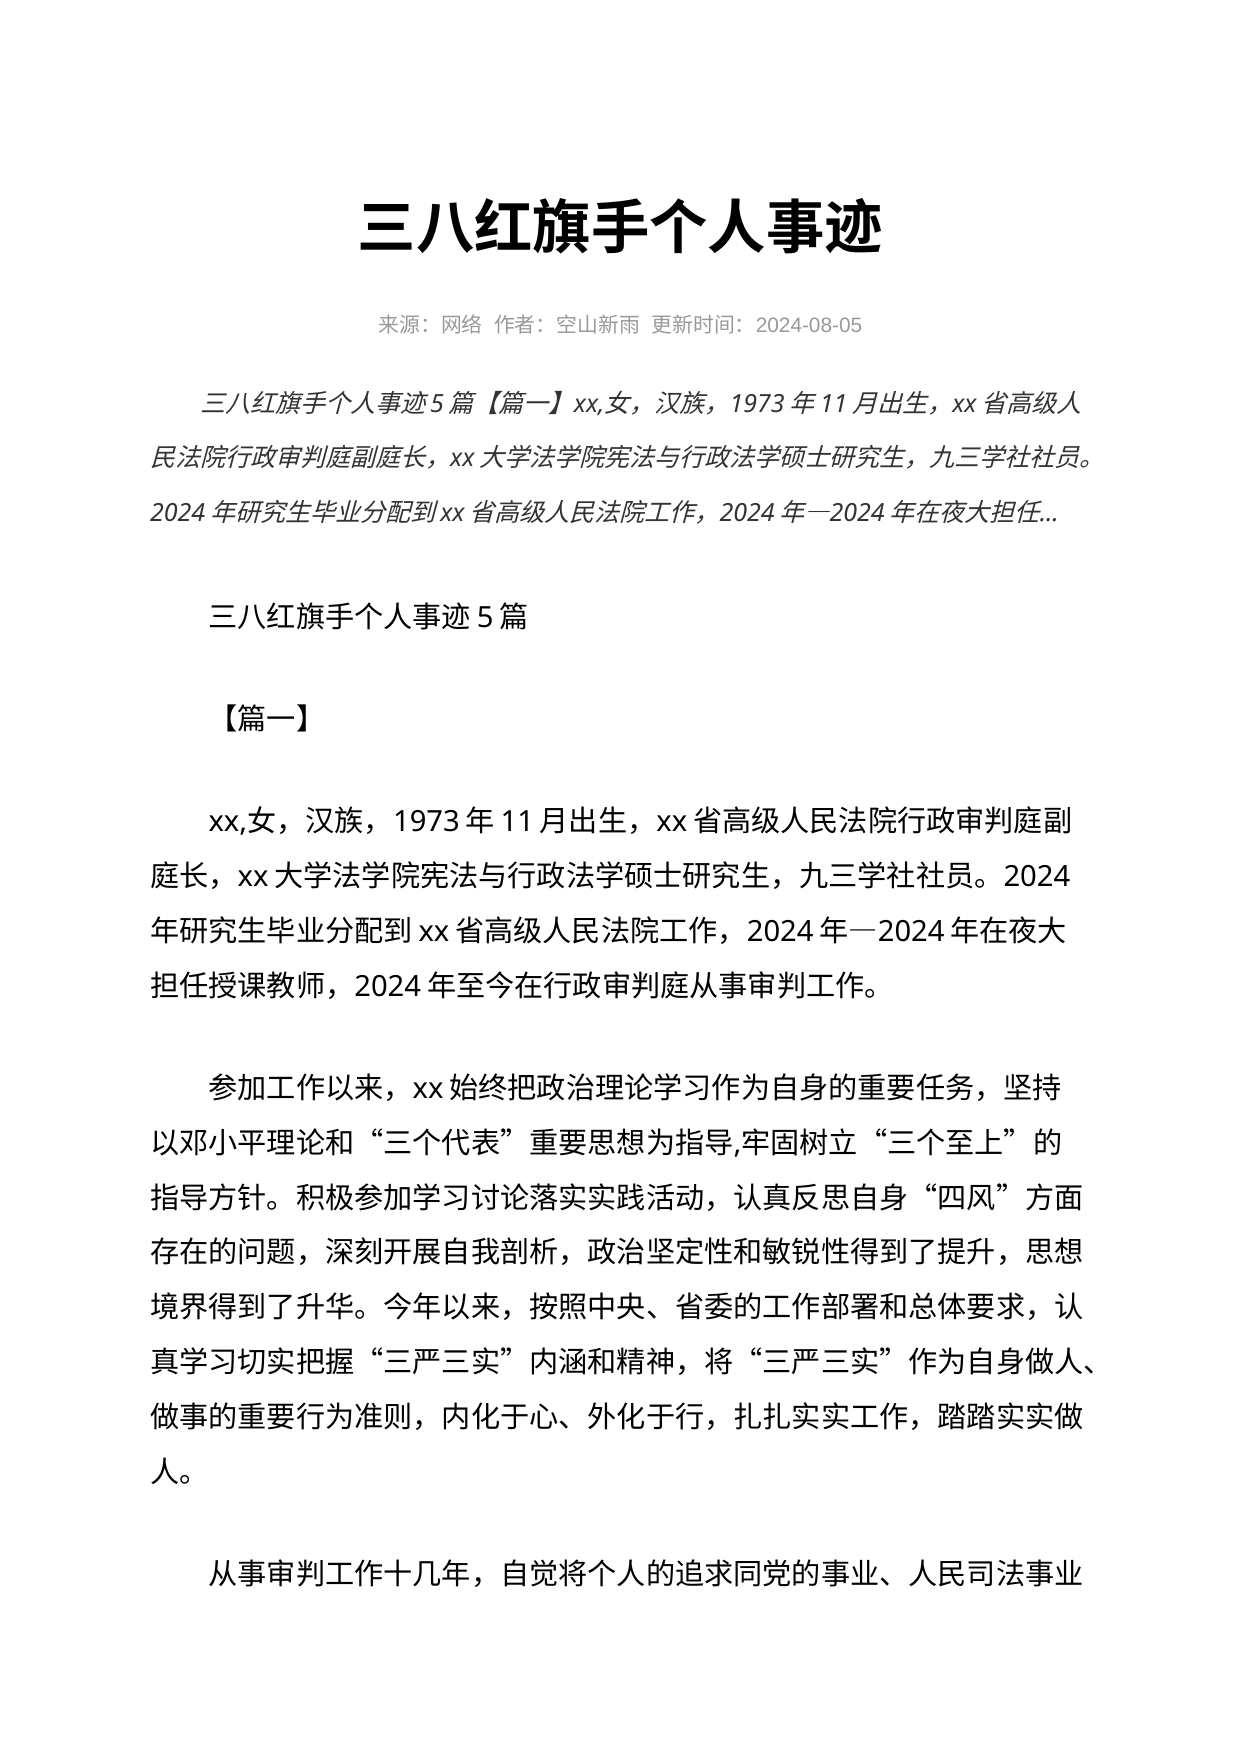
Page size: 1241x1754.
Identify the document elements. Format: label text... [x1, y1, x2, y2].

text xx,女，汉族，1973年11月出生，xx省高级人民法院行政审判庭副庭长，xx大学法学院宪法与行政法学硕士研究生，九三学社社员。2024年研究生毕业分配到xx省高级人民法院工作，2024年—2024年在夜大担任授课教师，2024年至今在行政审判庭从事审判工作。 [150, 797, 1090, 1004]
subtitle 三八红旗手个人事迹 [150, 181, 1090, 266]
text 参加工作以来，xx始终把政治理论学习作为自身的重要任务，坚持以邓小平理论和“三个代表”重要思想为指导,牢固树立“三个至上”的指导方针。积极参加学习讨论落实实践活动，认真反思自身“四风”方面存在的问题，深刻开展自我剖析，政治坚定性和敏锐性得到了提升，思想境界得到了升华。今年以来，按照中央、省委的工作部署和总体要求，认真学习切实把握“三严三实”内涵和精神，将“三严三实”作为自身做人、做事的重要行为准则，内化于心、外化于行，扎扎实实工作，踏踏实实做人。 [150, 1064, 1090, 1491]
text 三八红旗手个人事迹5篇【篇一】xx,女，汉族，1973年11月出生，xx省高级人民法院行政审判庭副庭长，xx大学法学院宪法与行政法学硕士研究生，九三学社社员。2024年研究生毕业分配到xx省高级人民法院工作，2024年—2024年在夜大担任... [150, 383, 1090, 528]
text 【篇一】 [150, 695, 1090, 738]
text 三八红旗手个人事迹5篇 [150, 593, 1090, 636]
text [150, 1550, 1090, 1593]
text 来源：网络 作者：空山新雨 更新时间：2024-08-05 [150, 313, 1090, 337]
